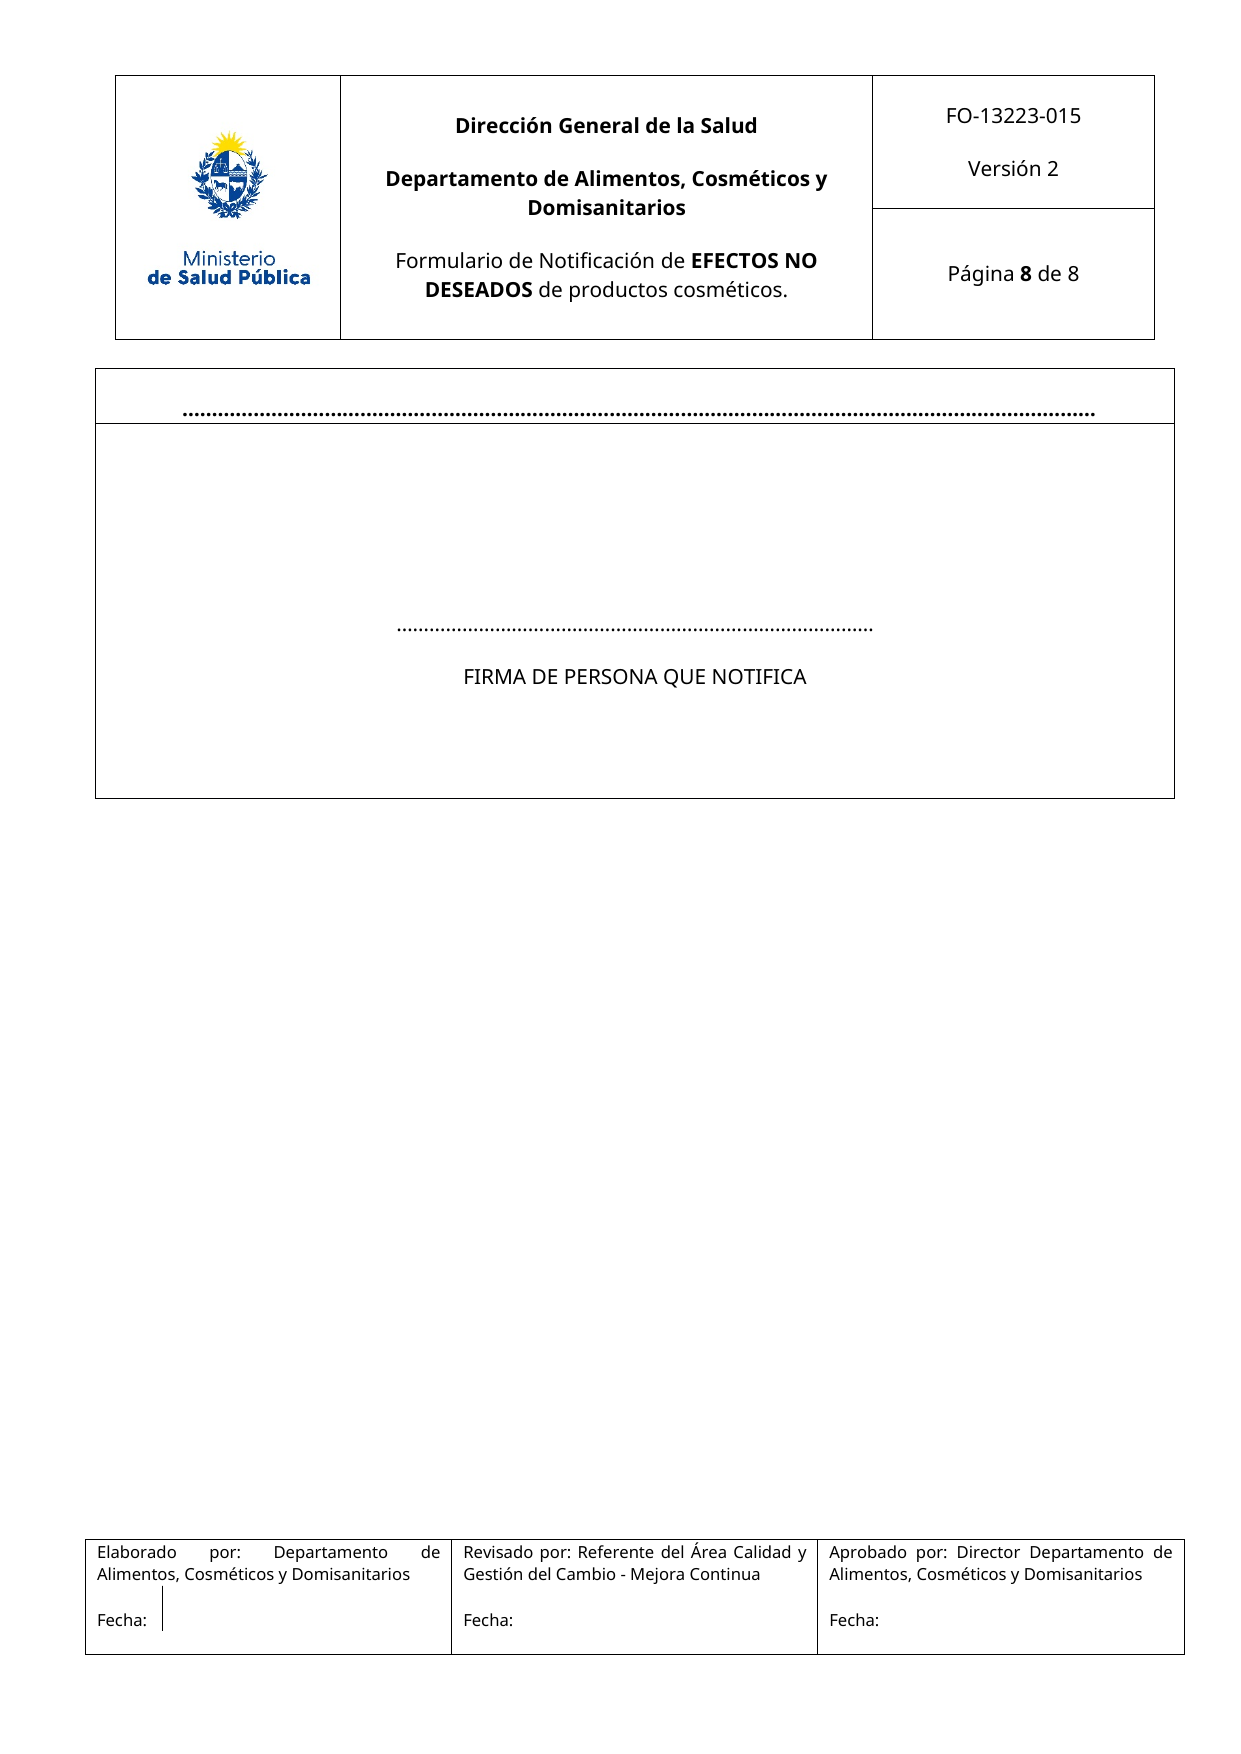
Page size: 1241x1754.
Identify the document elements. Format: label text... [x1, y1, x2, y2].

picture [122, 101, 335, 314]
table_cell …………………………………………………………………………… FIRMA DE PERSONA QUE NOTIFICA [96, 424, 1174, 798]
